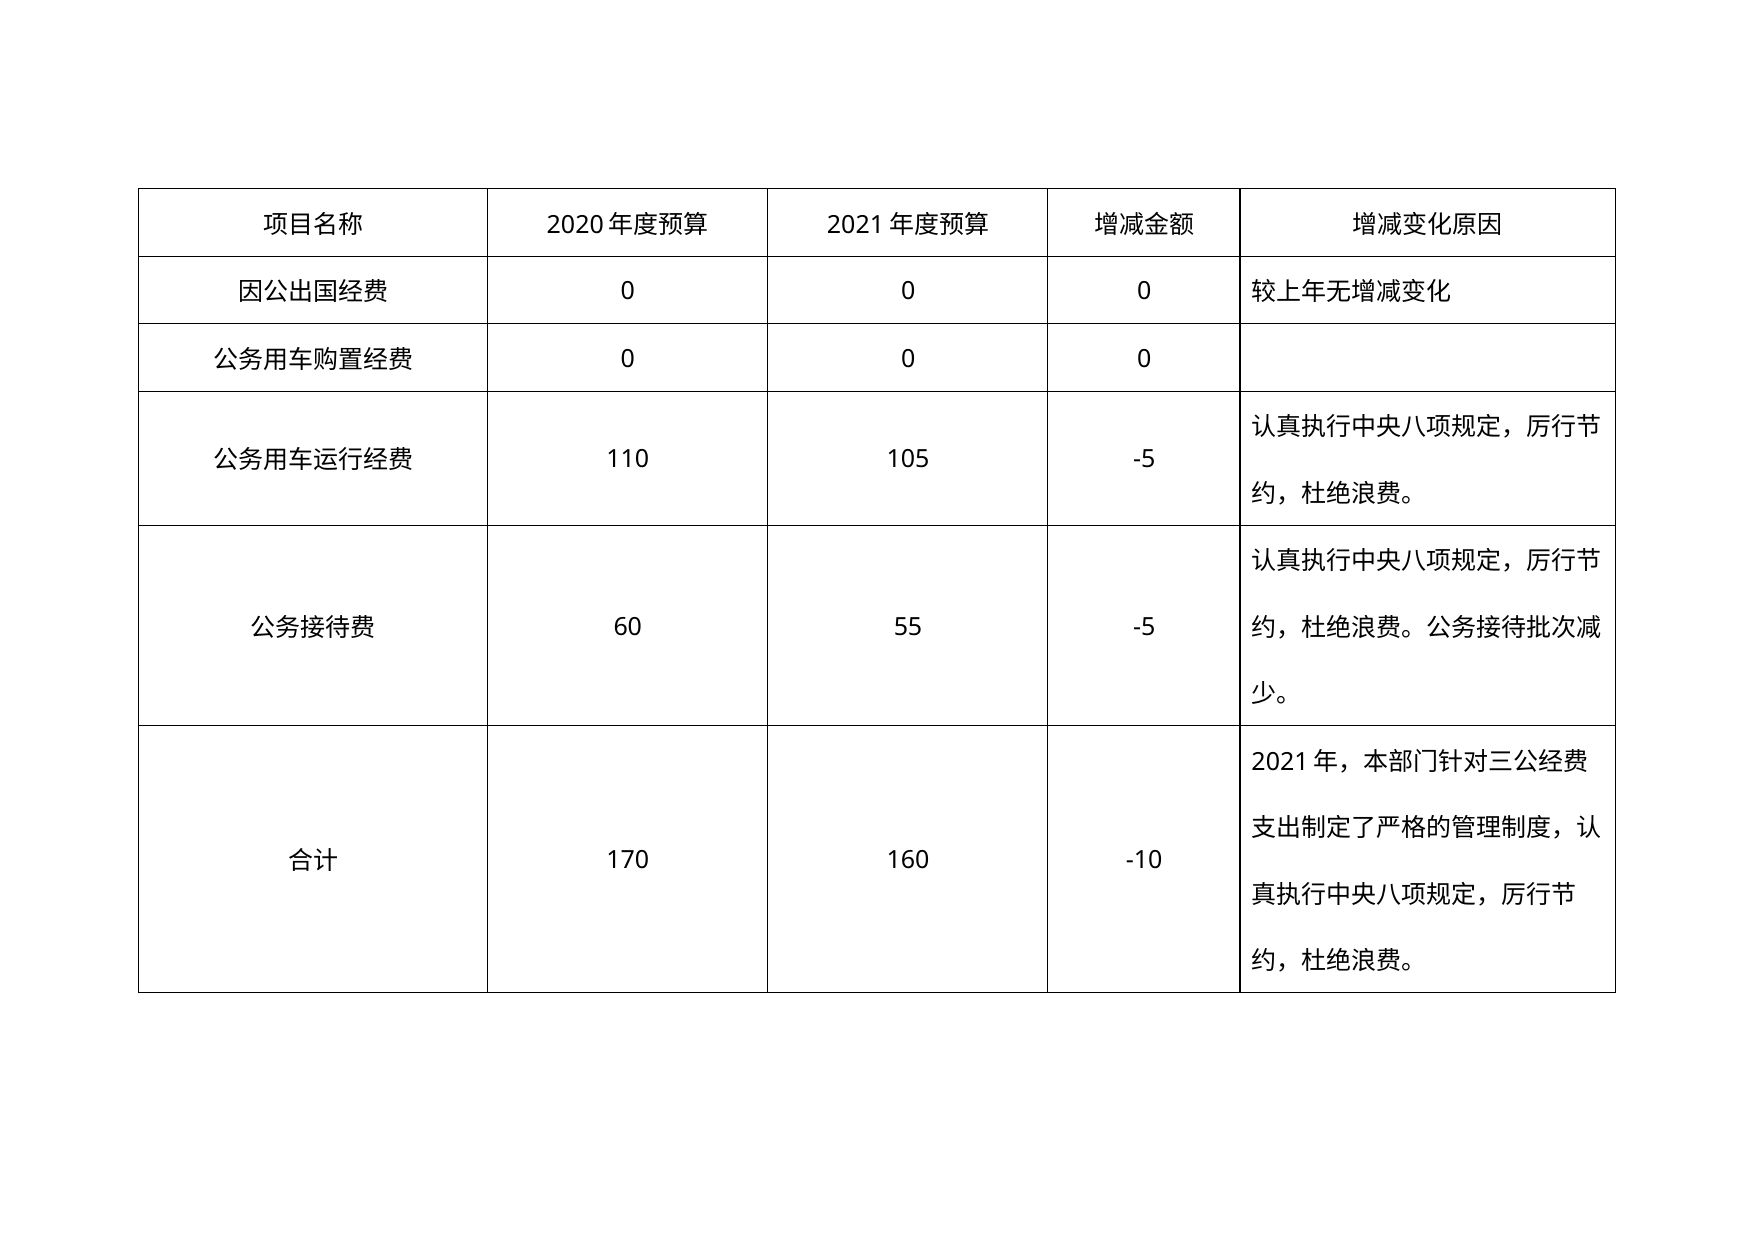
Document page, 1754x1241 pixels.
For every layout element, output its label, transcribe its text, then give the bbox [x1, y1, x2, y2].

table_cell 项目名称 [139, 189, 487, 256]
table_cell 2020年度预算 [488, 189, 767, 256]
table_cell 0 [768, 324, 1047, 391]
table_cell 105 [768, 392, 1047, 524]
table_cell 较上年无增减变化 [1241, 257, 1615, 323]
table_cell 认真执行中央八项规定，厉行节约，杜绝浪费。公务接待批次减少。 [1241, 526, 1615, 725]
table_cell -10 [1048, 726, 1239, 992]
table_cell 2021年，本部门针对三公经费支出制定了严格的管理制度，认真执行中央八项规定，厉行节约，杜绝浪费。 [1241, 726, 1615, 992]
table_cell 0 [1048, 257, 1239, 323]
table_cell -5 [1048, 526, 1239, 725]
table_cell 170 [488, 726, 767, 992]
table_cell 160 [768, 726, 1047, 992]
table_cell 公务用车购置经费 [139, 324, 487, 391]
table_cell 0 [768, 257, 1047, 323]
table_cell 60 [488, 526, 767, 725]
table_cell [1241, 324, 1615, 391]
table_cell 因公出国经费 [139, 257, 487, 323]
table_cell 0 [488, 324, 767, 391]
table_cell 0 [1048, 324, 1239, 391]
table_cell 55 [768, 526, 1047, 725]
table_cell 公务接待费 [139, 526, 487, 725]
table_cell 增减变化原因 [1241, 189, 1615, 256]
table_cell 2021年度预算 [768, 189, 1047, 256]
table_cell 110 [488, 392, 767, 524]
table_cell 合计 [139, 726, 487, 992]
table_cell 0 [488, 257, 767, 323]
table_cell 公务用车运行经费 [139, 392, 487, 524]
table_cell 认真执行中央八项规定，厉行节约，杜绝浪费。 [1241, 392, 1615, 524]
table_cell -5 [1048, 392, 1239, 524]
table_cell 增减金额 [1048, 189, 1239, 256]
